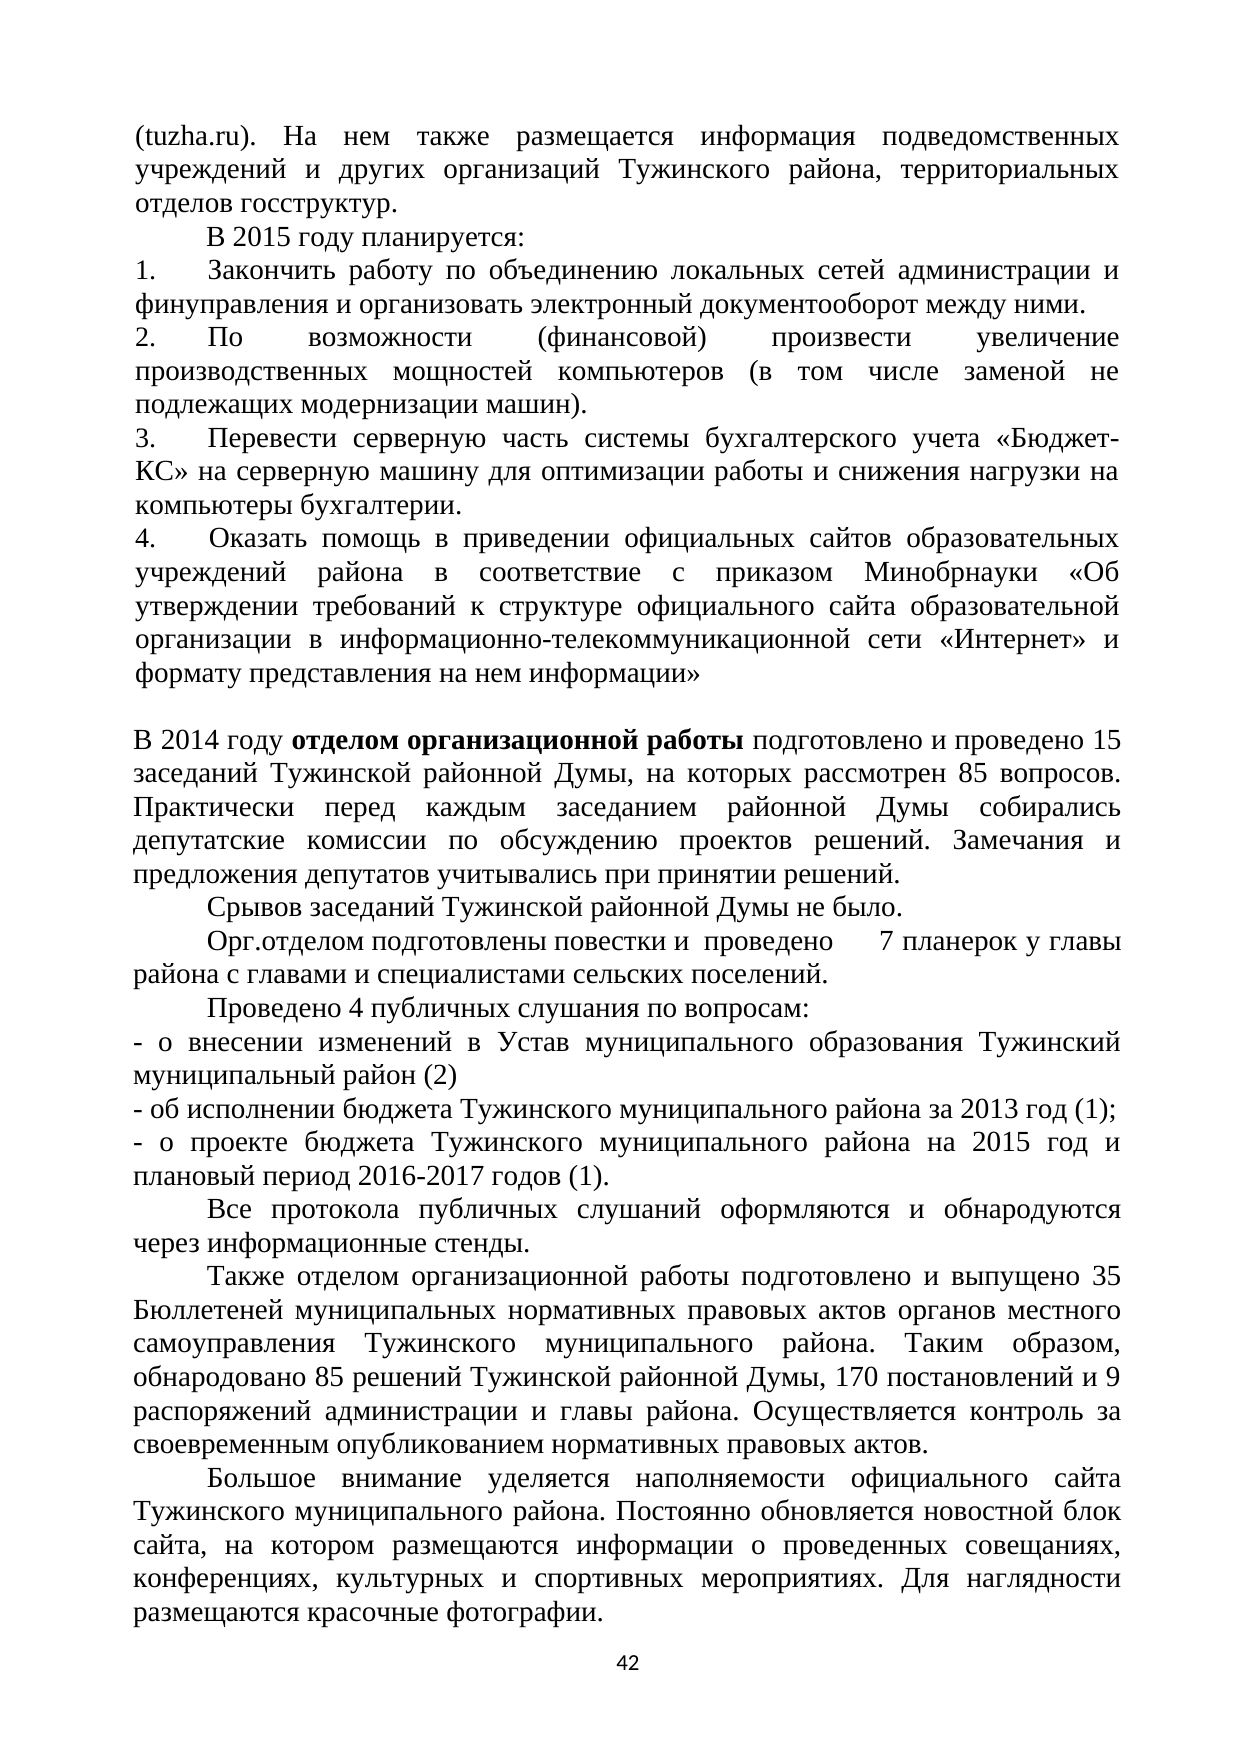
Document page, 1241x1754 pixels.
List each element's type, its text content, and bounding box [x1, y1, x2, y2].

text Большое внимание уделяется наполняемости официального сайта Тужинского муниципального района. Постоянно обновляется новостной блок сайта, на котором размещаются информации о проведенных совещаниях, конференциях, культурных и спортивных мероприятиях. Для наглядности размещаются красочные фотографии. [133, 1460, 1122, 1627]
text Проведено 4 публичных слушания по вопросам: [133, 990, 1122, 1024]
text Срывов заседаний Тужинской районной Думы не было. [133, 889, 1122, 923]
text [135, 118, 1120, 219]
list Оказать помощь в приведении официальных сайтов образовательных учреждений района в соответствие с приказом Минобрнауки «Об утверждении требований к структуре официального сайта образовательной организации в информационно-телекоммуникационной сети «Интернет» и формату представления на нем информации» [135, 521, 1120, 688]
text Орг.отделом подготовлены повестки и проведено 7 планерок у главы района с главами и специалистами сельских поселений. [133, 923, 1122, 990]
list Закончить работу по объединению локальных сетей администрации и финуправления и организовать электронный документооборот между ними. [135, 252, 1120, 319]
text - о внесении изменений в Устав муниципального образования Тужинский муниципальный район (2) [133, 1024, 1122, 1091]
text В 2015 году планируется: [135, 219, 1122, 252]
text - о проекте бюджета Тужинского муниципального района на 2015 год и плановый период 2016-2017 годов (1). [133, 1124, 1122, 1191]
text В 2014 году отделом организационной работы подготовлено и проведено 15 заседаний Тужинской районной Думы, на которых рассмотрен 85 вопросов. Практически перед каждым заседанием районной Думы собирались депутатские комиссии по обсуждению проектов решений. Замечания и предложения депутатов учитывались при принятии решений. [133, 722, 1122, 889]
text Все протокола публичных слушаний оформляются и обнародуются через информационные стенды. [133, 1191, 1122, 1258]
text - об исполнении бюджета Тужинского муниципального района за 2013 год (1); [133, 1091, 1122, 1124]
list Перевести серверную часть системы бухгалтерского учета «Бюджет- КС» на серверную машину для оптимизации работы и снижения нагрузки на компьютеры бухгалтерии. [135, 420, 1120, 521]
list По возможности (финансовой) произвести увеличение производственных мощностей компьютеров (в том числе заменой не подлежащих модернизации машин). [135, 319, 1120, 420]
text Также отделом организационной работы подготовлено и выпущено 35 Бюллетеней муниципальных нормативных правовых актов органов местного самоуправления Тужинского муниципального района. Таким образом, обнародовано 85 решений Тужинской районной Думы, 170 постановлений и 9 распоряжений администрации и главы района. Осуществляется контроль за своевременным опубликованием нормативных правовых актов. [133, 1258, 1122, 1460]
